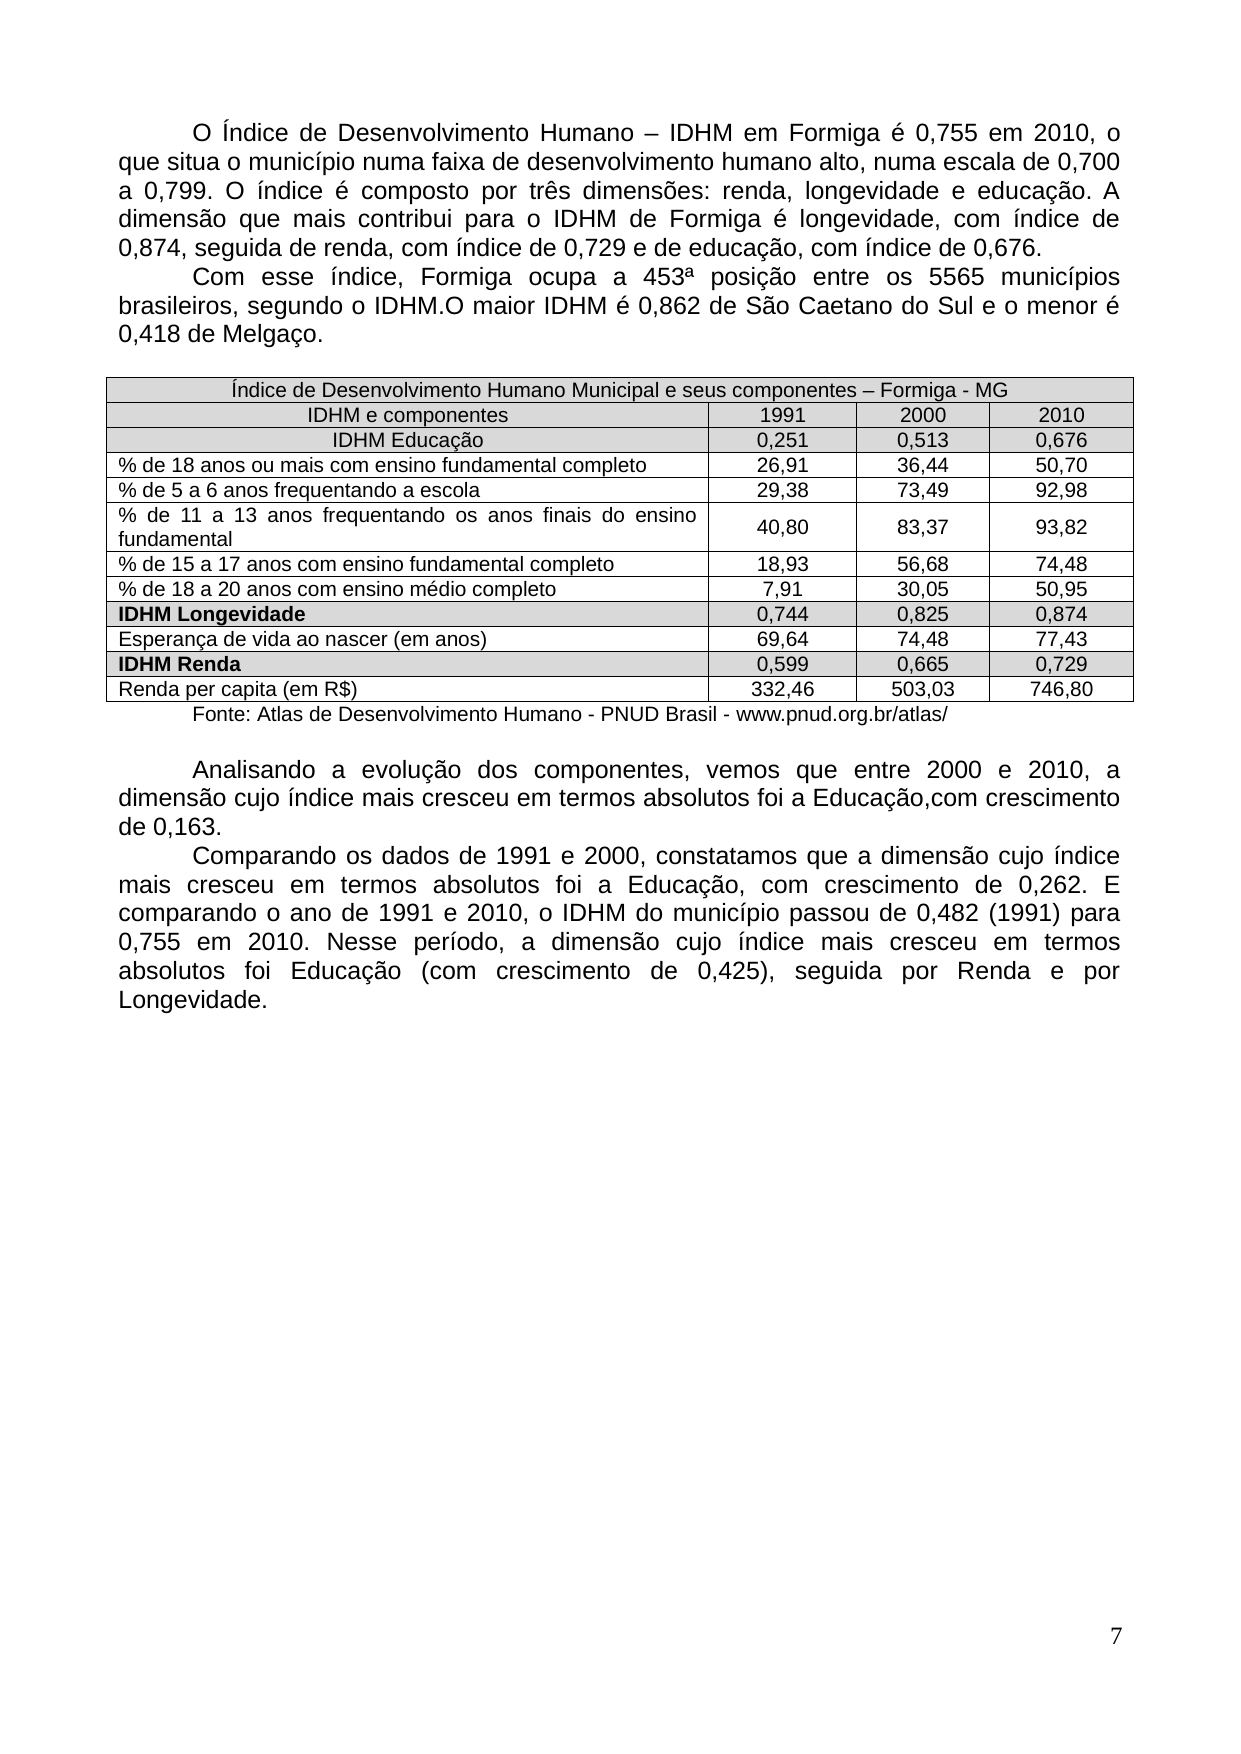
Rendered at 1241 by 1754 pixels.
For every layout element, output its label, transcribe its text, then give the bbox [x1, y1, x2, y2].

table_cell 0,729 [990, 652, 1133, 676]
text O Índice de Desenvolvimento Humano – IDHM em Formiga é 0,755 em 2010, o que situa o município numa faixa de desenvolvimento humano alto, numa escala de 0,700 a 0,799. O índice é composto por três dimensões: renda, longevidade e educação. A dimensão que mais contribui para o IDHM de Formiga é longevidade, com índice de 0,874, seguida de renda, com índice de 0,729 e de educação, com índice de 0,676. [118, 118, 1122, 262]
table_cell IDHM e componentes [107, 403, 708, 427]
table_cell 0,676 [990, 428, 1133, 452]
text Com esse índice, Formiga ocupa a 453ª posição entre os 5565 municípios brasileiros, segundo o IDHM.O maior IDHM é 0,862 de São Caetano do Sul e o menor é 0,418 de Melgaço. [118, 262, 1122, 348]
table_cell 40,80 [709, 503, 856, 551]
table_cell 0,825 [857, 602, 989, 626]
table_cell 0,251 [709, 428, 856, 452]
table_cell 69,64 [709, 627, 856, 651]
table_cell 73,49 [857, 478, 989, 502]
table_cell % de 18 anos ou mais com ensino fundamental completo [107, 453, 708, 477]
table_cell IDHM Renda [107, 652, 708, 676]
table_cell 30,05 [857, 577, 989, 601]
table_cell 92,98 [990, 478, 1133, 502]
table_cell 50,95 [990, 577, 1133, 601]
table_cell 26,91 [709, 453, 856, 477]
table_cell 746,80 [990, 677, 1133, 701]
table_cell 2000 [857, 403, 989, 427]
table_cell 50,70 [990, 453, 1133, 477]
table_cell 1991 [709, 403, 856, 427]
table_cell 0,874 [990, 602, 1133, 626]
table_cell 0,513 [857, 428, 989, 452]
table_cell 2010 [990, 403, 1133, 427]
table_cell Renda per capita (em R$) [107, 677, 708, 701]
text Analisando a evolução dos componentes, vemos que entre 2000 e 2010, a dimensão cujo índice mais cresceu em termos absolutos foi a Educação,com crescimento de 0,163. [118, 754, 1122, 841]
table_cell 83,37 [857, 503, 989, 551]
table_cell 93,82 [990, 503, 1133, 551]
text Fonte: Atlas de Desenvolvimento Humano - PNUD Brasil - www.pnud.org.br/atlas/ [118, 702, 1122, 726]
table_cell Esperança de vida ao nascer (em anos) [107, 627, 708, 651]
table_cell 74,48 [990, 552, 1133, 576]
table_cell 0,665 [857, 652, 989, 676]
table_header Índice de Desenvolvimento Humano Municipal e seus componentes – Formiga - MG [107, 378, 1133, 402]
table_cell % de 18 a 20 anos com ensino médio completo [107, 577, 708, 601]
table_cell 18,93 [709, 552, 856, 576]
table_cell % de 15 a 17 anos com ensino fundamental completo [107, 552, 708, 576]
table_cell IDHM Educação [107, 428, 708, 452]
table_cell % de 5 a 6 anos frequentando a escola [107, 478, 708, 502]
table_cell 29,38 [709, 478, 856, 502]
table_cell 332,46 [709, 677, 856, 701]
table_cell IDHM Longevidade [107, 602, 708, 626]
text Comparando os dados de 1991 e 2000, constatamos que a dimensão cujo índice mais cresceu em termos absolutos foi a Educação, com crescimento de 0,262. E comparando o ano de 1991 e 2010, o IDHM do município passou de 0,482 (1991) para 0,755 em 2010. Nesse período, a dimensão cujo índice mais cresceu em termos absolutos foi Educação (com crescimento de 0,425), seguida por Renda e por Longevidade. [118, 841, 1122, 1013]
table_cell 0,744 [709, 602, 856, 626]
table_cell 503,03 [857, 677, 989, 701]
table_cell % de 11 a 13 anos frequentando os anos finais do ensino fundamental [107, 503, 708, 551]
table_cell 77,43 [990, 627, 1133, 651]
table_cell 56,68 [857, 552, 989, 576]
table_cell 7,91 [709, 577, 856, 601]
table_cell 36,44 [857, 453, 989, 477]
table_cell 0,599 [709, 652, 856, 676]
table_cell 74,48 [857, 627, 989, 651]
